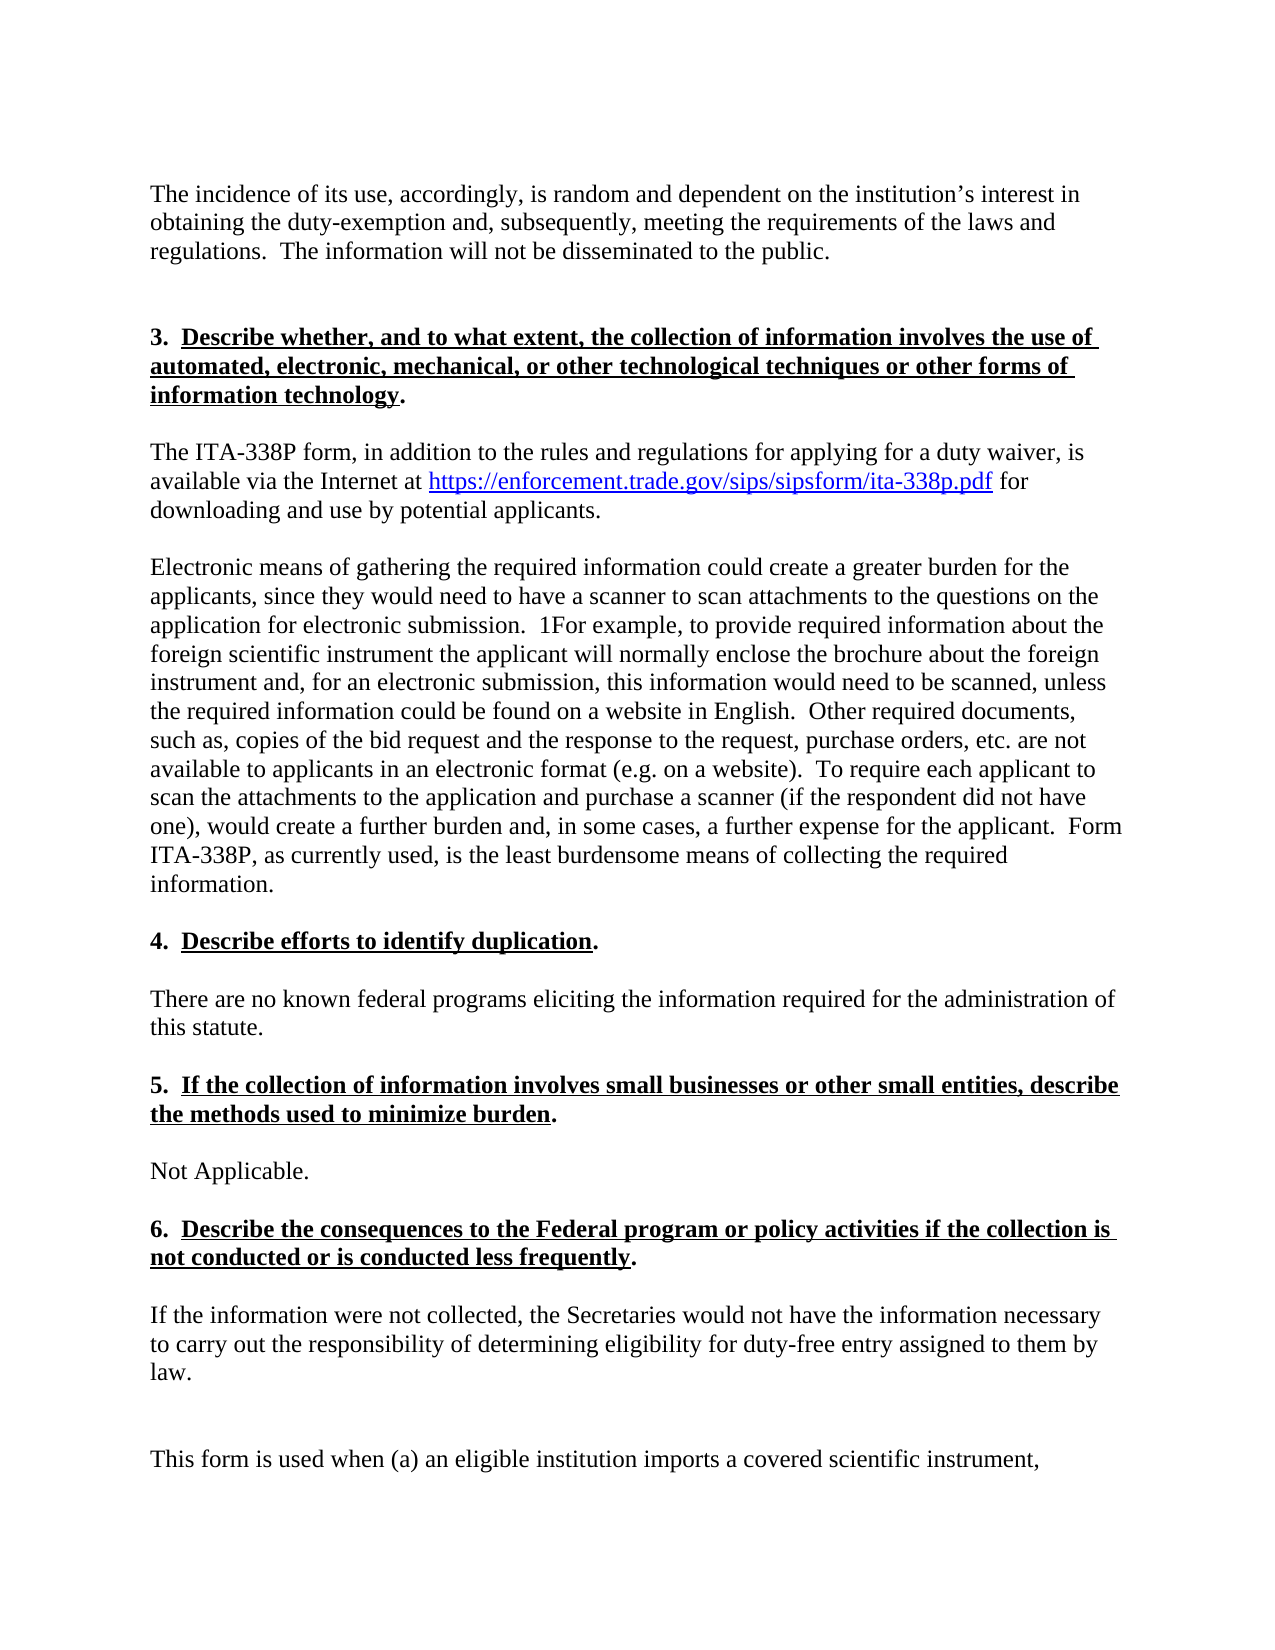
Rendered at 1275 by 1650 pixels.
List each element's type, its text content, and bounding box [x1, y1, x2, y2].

text 3. Describe whether, and to what extent, the collection of information involves the use of automated, electronic, mechanical, or other technological techniques or other forms of information technology. [150, 322, 1125, 409]
text If the information were not collected, the Secretaries would not have the information necessary to carry out the responsibility of determining eligibility for duty-free entry assigned to them by law. [150, 1300, 1125, 1386]
text The incidence of its use, accordingly, is random and dependent on the institution’s interest in obtaining the duty-exemption and, subsequently, meeting the requirements of the laws and regulations. The information will not be disseminated to the public. [150, 179, 1125, 265]
text This form is used when (a) an eligible institution imports a covered scientific instrument, [150, 1444, 1125, 1472]
text Electronic means of gathering the required information could create a greater burden for the applicants, since they would need to have a scanner to scan attachments to the questions on the application for electronic submission. For example, to provide required information about the foreign scientific instrument the applicant will normally enclose the brochure about the foreign instrument and, for an electronic submission, this information would need to be scanned, unless the required information could be found on a website in English. Other required documents, such as, copies of the bid request and the response to the request, purchase orders, etc. are not available to applicants in an electronic format (e.g. on a website). To require each applicant to scan the attachments to the application and purchase a scanner (if the respondent did not have one), would create a further burden and, in some cases, a further expense for the applicant. Form ITA-338P, as currently used, is the least burdensome means of collecting the required information. [150, 552, 1125, 897]
text Not Applicable. [150, 1156, 1125, 1185]
text 5. If the collection of information involves small businesses or other small entities, describe the methods used to minimize burden. [150, 1070, 1125, 1127]
text 4. Describe efforts to identify duplication. [150, 926, 1125, 955]
text There are no known federal programs eliciting the information required for the administration of this statute. [150, 984, 1125, 1041]
text The ITA-338P form, in addition to the rules and regulations for applying for a duty waiver, is available via the Internet at https://enforcement.trade.gov/sips/sipsform/ita-338p.pdf for downloading and use by potential applicants. [150, 437, 1125, 524]
text 6. Describe the consequences to the Federal program or policy activities if the collection is not conducted or is conducted less frequently. [150, 1214, 1125, 1271]
